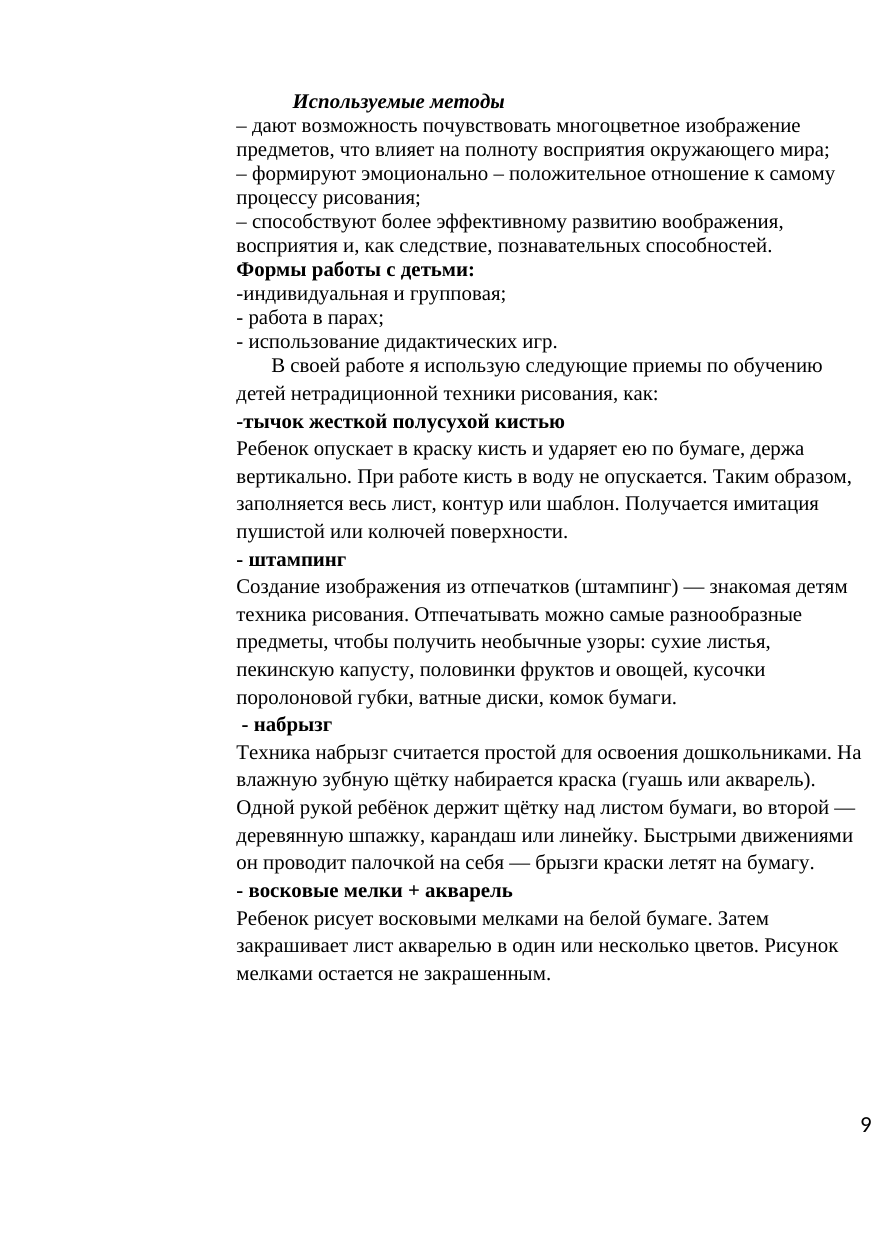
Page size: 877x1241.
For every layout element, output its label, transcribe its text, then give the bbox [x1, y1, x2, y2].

text – формируют эмоционально – положительное отношение к самому процессу рисования; [236, 161, 871, 209]
text Ребенок опускает в краску кисть и ударяет ею по бумаге, держа вертикально. При работе кисть в воду не опускается. Таким образом, заполняется весь лист, контур или шаблон. Получается имитация пушистой или колючей поверхности. [236, 436, 871, 543]
text Ребенок рисует восковыми мелками на белой бумаге. Затем закрашивает лист акварелью в один или несколько цветов. Рисунок мелками остается не закрашенным. [236, 905, 871, 985]
text – способствуют более эффективному развитию воображения, восприятия и, как следствие, познавательных способностей. [236, 209, 871, 257]
text Создание изображения из отпечатков (штампинг) — знакомая детям техника рисования. Отпечатывать можно самые разнообразные предметы, чтобы получить необычные узоры: сухие листья, пекинскую капусту, половинки фруктов и овощей, кусочки поролоновой губки, ватные диски, комок бумаги. [236, 574, 871, 709]
text Формы работы с детьми: [236, 257, 871, 281]
text В своей работе я использую следующие приемы по обучению детей нетрадиционной техники рисования, как: [236, 353, 871, 405]
text – дают возможность почувствовать многоцветное изображение предметов, что влияет на полноту восприятия окружающего мира; [236, 113, 871, 161]
text -индивидуальная и групповая; [236, 281, 871, 305]
text - использование дидактических игр. [236, 329, 871, 353]
text - штампинг [236, 547, 871, 571]
text - набрызг [236, 712, 871, 736]
text Техника набрызг считается простой для освоения дошкольниками. На влажную зубную щётку набирается краска (гуашь или акварель). Одной рукой ребёнок держит щётку над листом бумаги, во второй — деревянную шпажку, карандаш или линейку. Быстрыми движениями он проводит палочкой на себя — брызги краски летят на бумагу. [236, 740, 871, 874]
text Используемые методы [236, 89, 871, 113]
text -тычок жесткой полусухой кистью [236, 408, 871, 433]
text - работа в парах; [236, 305, 871, 329]
text - восковые мелки + акварель [236, 878, 871, 902]
